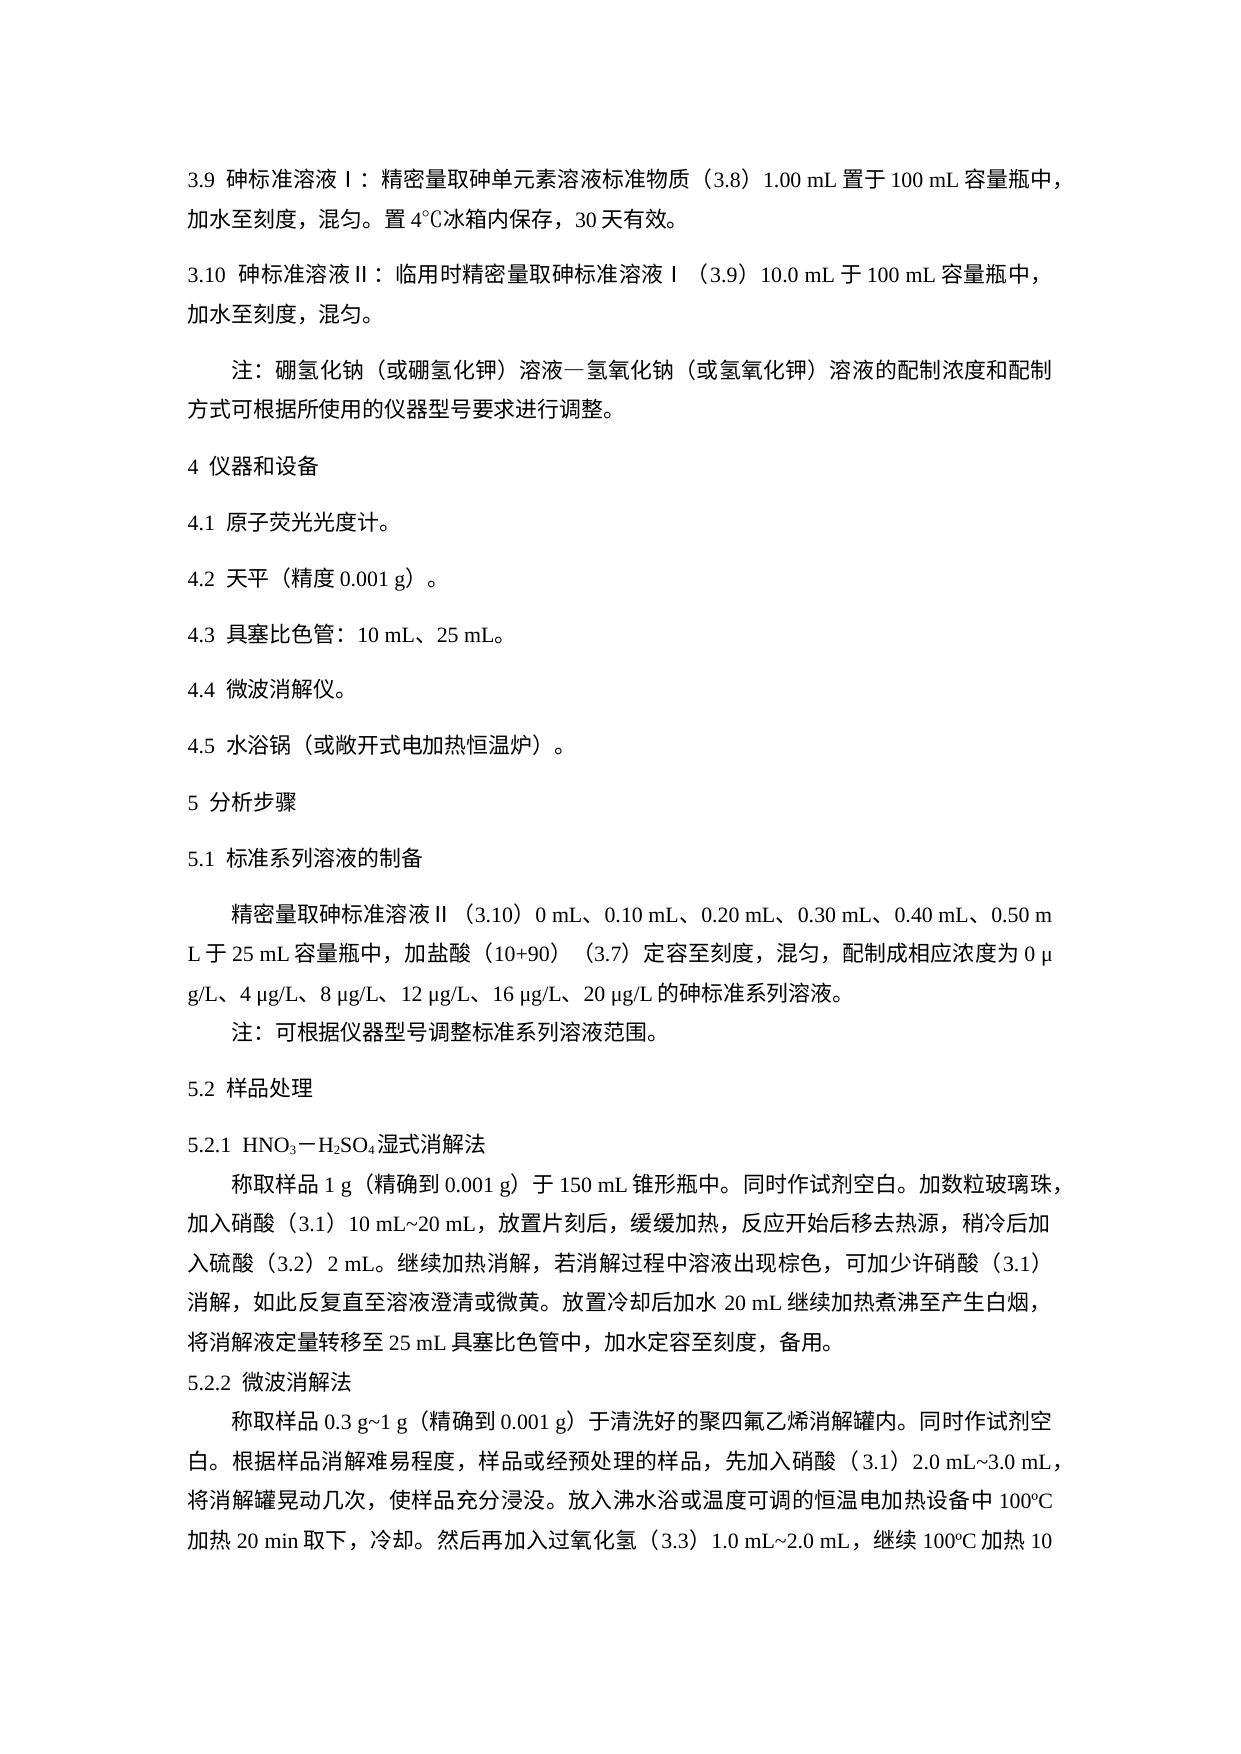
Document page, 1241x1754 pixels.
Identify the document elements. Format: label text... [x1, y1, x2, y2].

text 3.10 砷标准溶液Ⅱ：临用时精密量取砷标准溶液Ⅰ（3.9）10.0 mL于100 mL容量瓶中，加水至刻度，混匀。 [187, 257, 1053, 329]
text 精密量取砷标准溶液Ⅱ（3.10）0 mL、0.10 mL、0.20 mL、0.30 mL、0.40 mL、0.50 mL于25 mL容量瓶中，加盐酸（10+90）（3.7）定容至刻度，混匀，配制成相应浓度为0 μg/L、4 μg/L、8 μg/L、12 μg/L、16 μg/L、20 μg/L的砷标准系列溶液。 [187, 897, 1053, 1007]
text 注：硼氢化钠（或硼氢化钾）溶液—氢氧化钠（或氢氧化钾）溶液的配制浓度和配制方式可根据所使用的仪器型号要求进行调整。 [187, 353, 1053, 424]
text 4.4 微波消解仪。 [187, 672, 1053, 704]
text 5.1 标准系列溶液的制备 [187, 841, 1053, 872]
text 4.2 天平（精度0.001 g）。 [187, 561, 1053, 592]
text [187, 1404, 1053, 1554]
text 4 仪器和设备 [187, 448, 1053, 481]
text 4.3 具塞比色管：10 mL、25 mL。 [187, 617, 1053, 648]
text 5 分析步骤 [187, 784, 1053, 817]
text 3.9 砷标准溶液Ⅰ：精密量取砷单元素溶液标准物质（3.8）1.00 mL置于100 mL容量瓶中，加水至刻度，混匀。置4℃冰箱内保存，30天有效。 [187, 162, 1053, 233]
text 4.1 原子荧光光度计。 [187, 505, 1053, 537]
text 4.5 水浴锅（或敞开式电加热恒温炉）。 [187, 728, 1053, 760]
text 称取样品1 g（精确到0.001 g）于150 mL锥形瓶中。同时作试剂空白。加数粒玻璃珠，加入硝酸（3.1）10 mL~20 mL，放置片刻后，缓缓加热，反应开始后移去热源，稍冷后加入硫酸（3.2）2 mL。继续加热消解，若消解过程中溶液出现棕色，可加少许硝酸（3.1）消解，如此反复直至溶液澄清或微黄。放置冷却后加水20 mL继续加热煮沸至产生白烟，将消解液定量转移至25 mL具塞比色管中，加水定容至刻度，备用。 [187, 1167, 1053, 1357]
text 5.2.2 微波消解法 [187, 1364, 1053, 1396]
text 注：可根据仪器型号调整标准系列溶液范围。 [187, 1015, 1053, 1047]
text 5.2.1 HNO3－H2SO4湿式消解法 [187, 1127, 1053, 1159]
text 5.2 样品处理 [187, 1071, 1053, 1103]
